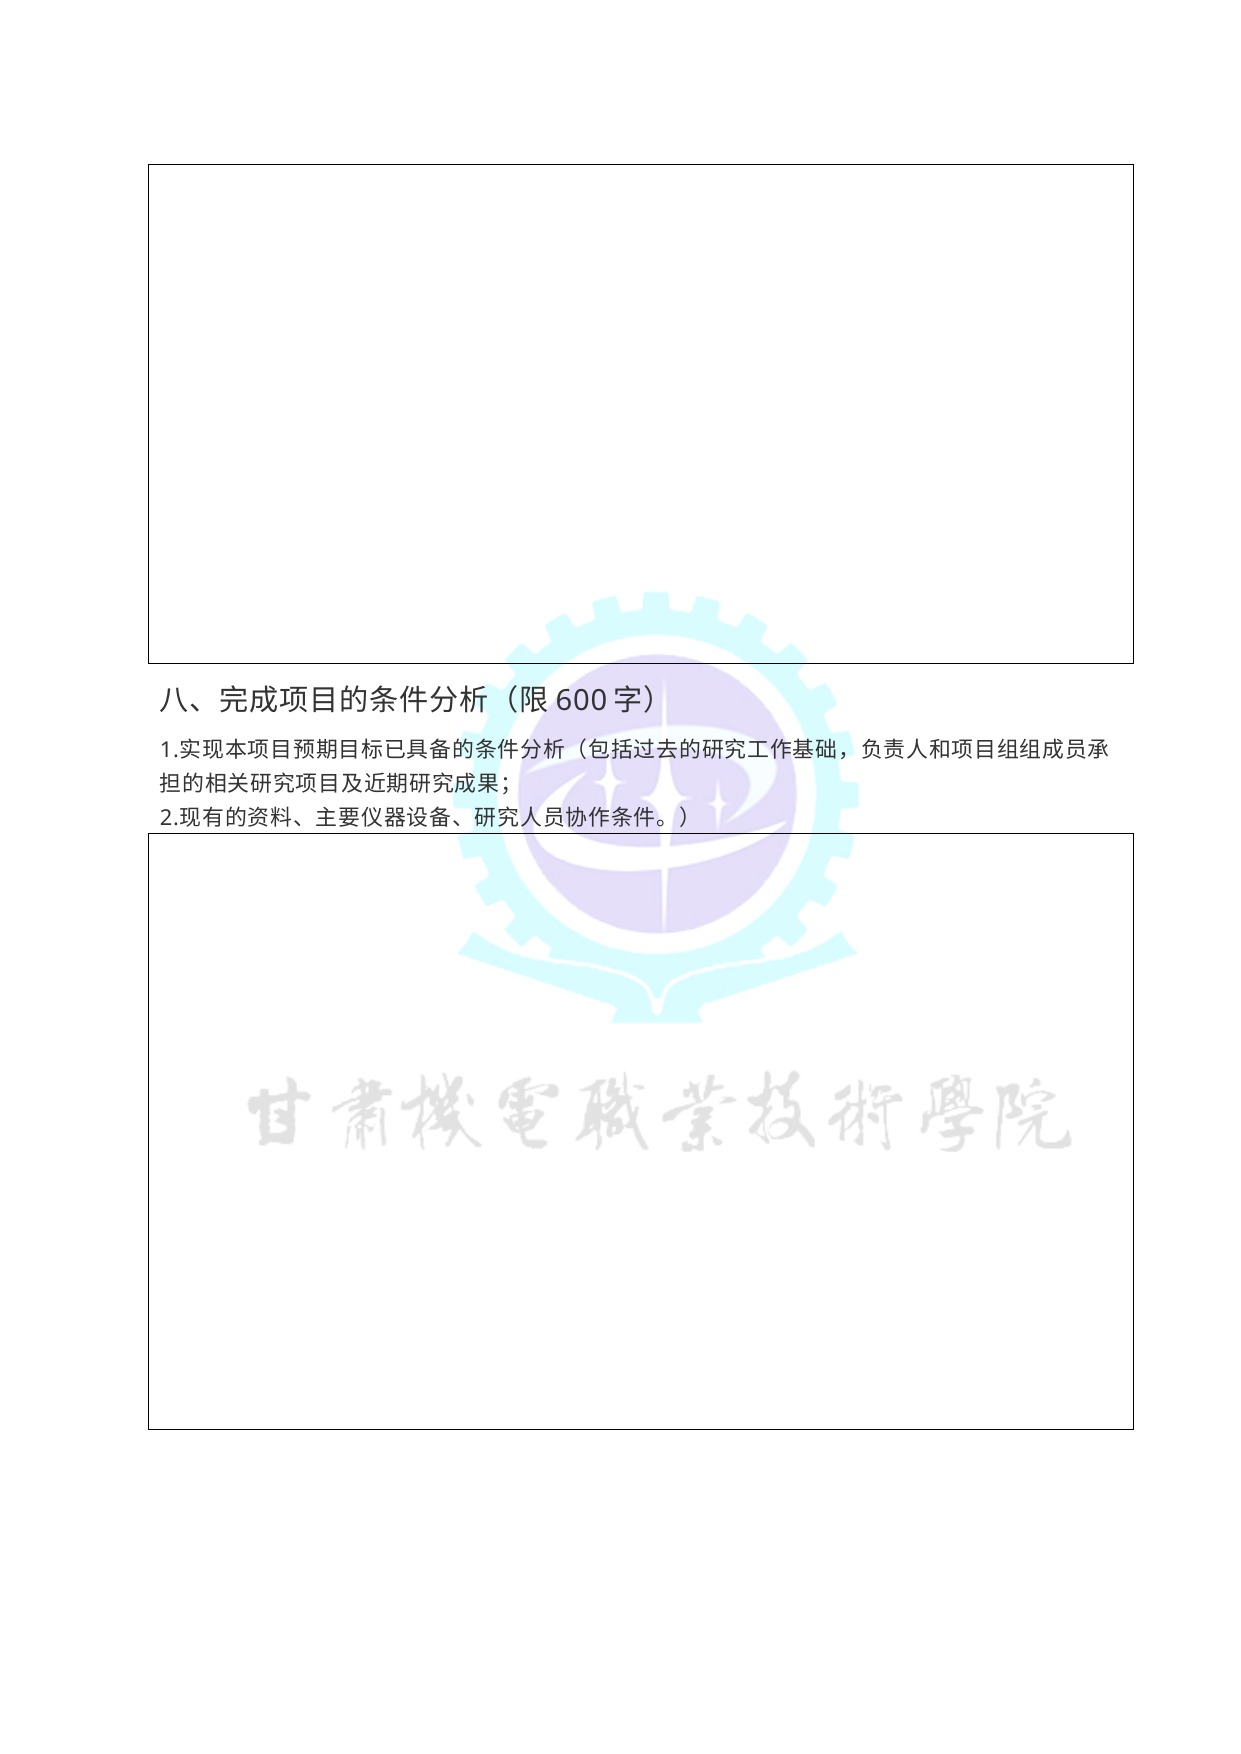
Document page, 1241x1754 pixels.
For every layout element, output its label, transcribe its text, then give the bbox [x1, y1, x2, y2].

table_header [149, 165, 1133, 662]
list 1.实现本项目预期目标已具备的条件分析（包括过去的研究工作基础，负责人和项目组组成员承担的相关研究项目及近期研究成果； [159, 731, 1122, 799]
text 八、完成项目的条件分析（限600字） [159, 664, 1122, 731]
list 2.现有的资料、主要仪器设备、研究人员协作条件。） [159, 799, 1122, 833]
table_header [149, 834, 1133, 1428]
